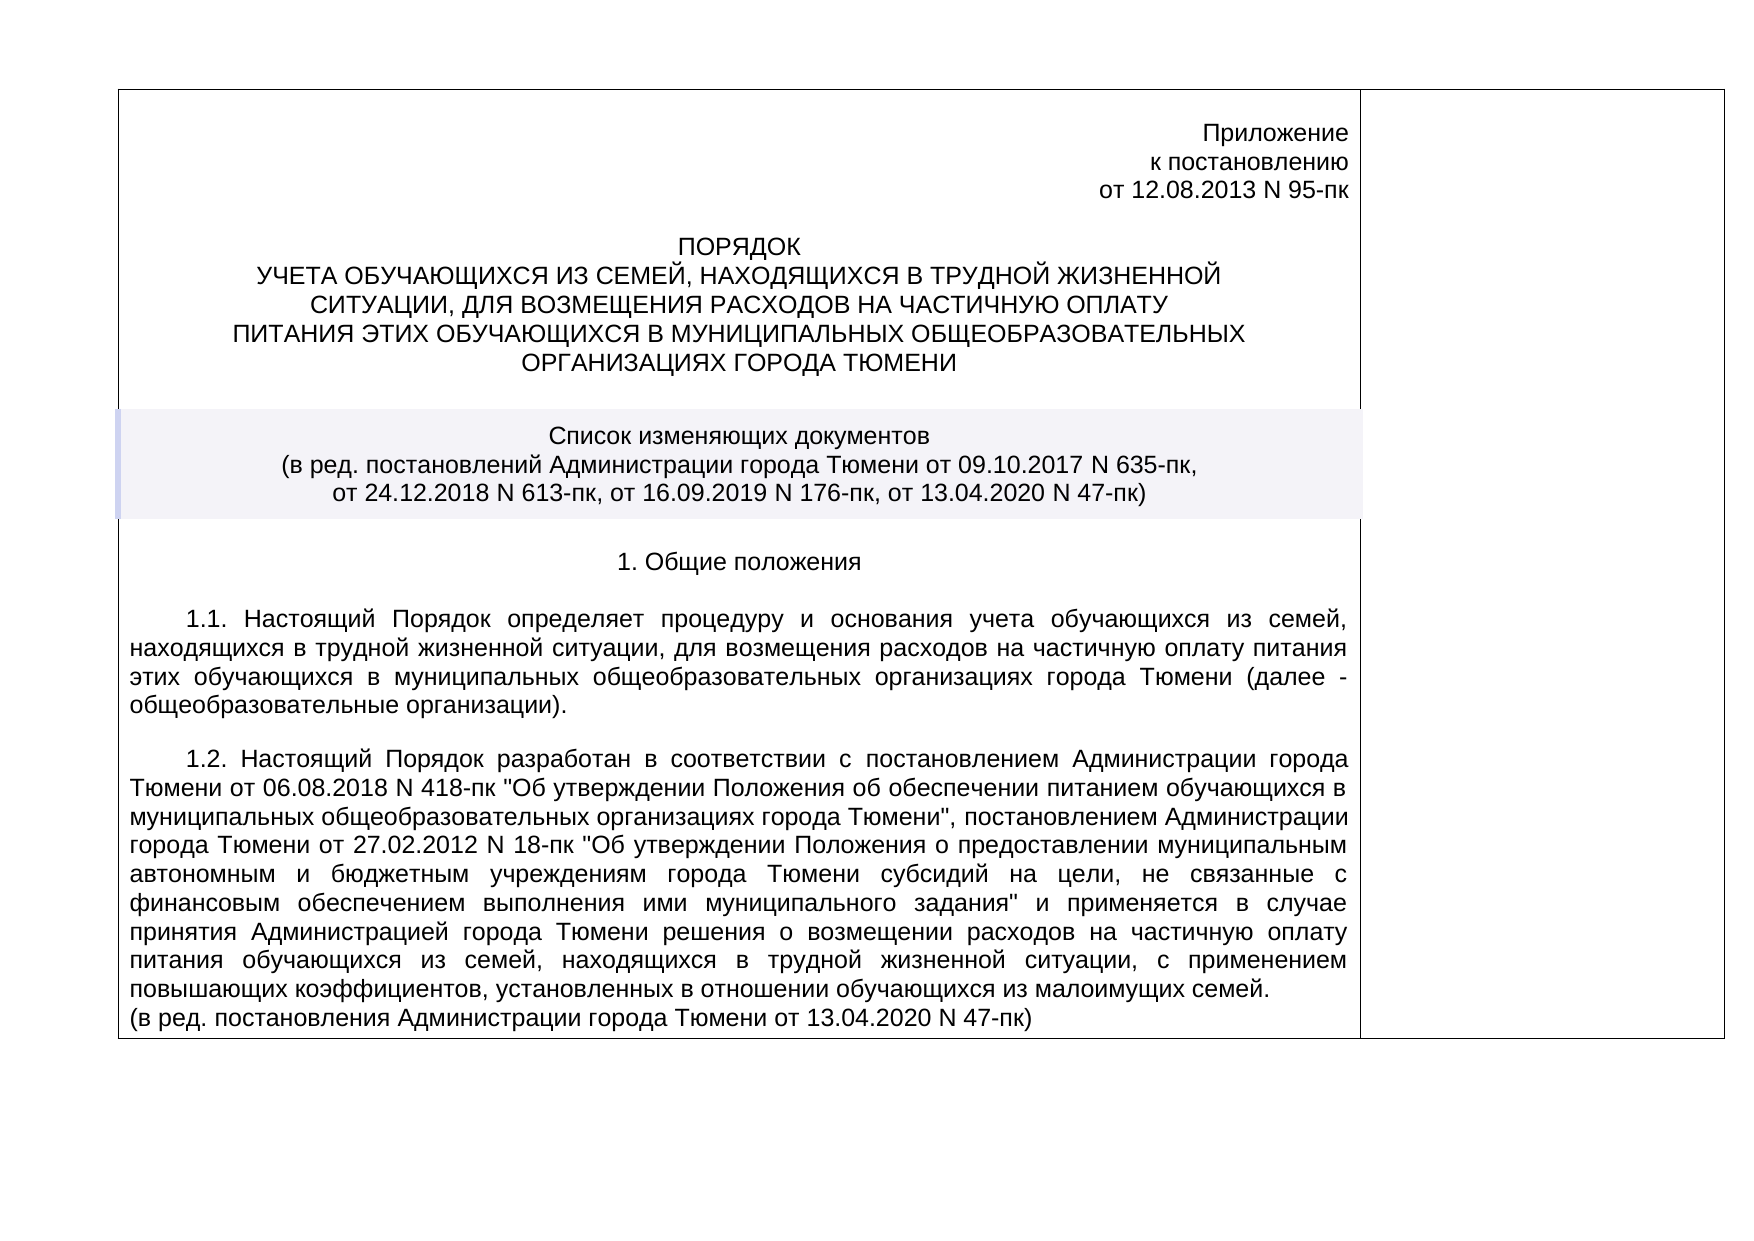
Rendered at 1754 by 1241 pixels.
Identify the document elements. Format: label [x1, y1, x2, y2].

table_cell [119, 519, 1360, 1038]
table_cell [1361, 90, 1724, 1038]
table_cell [119, 90, 1360, 409]
